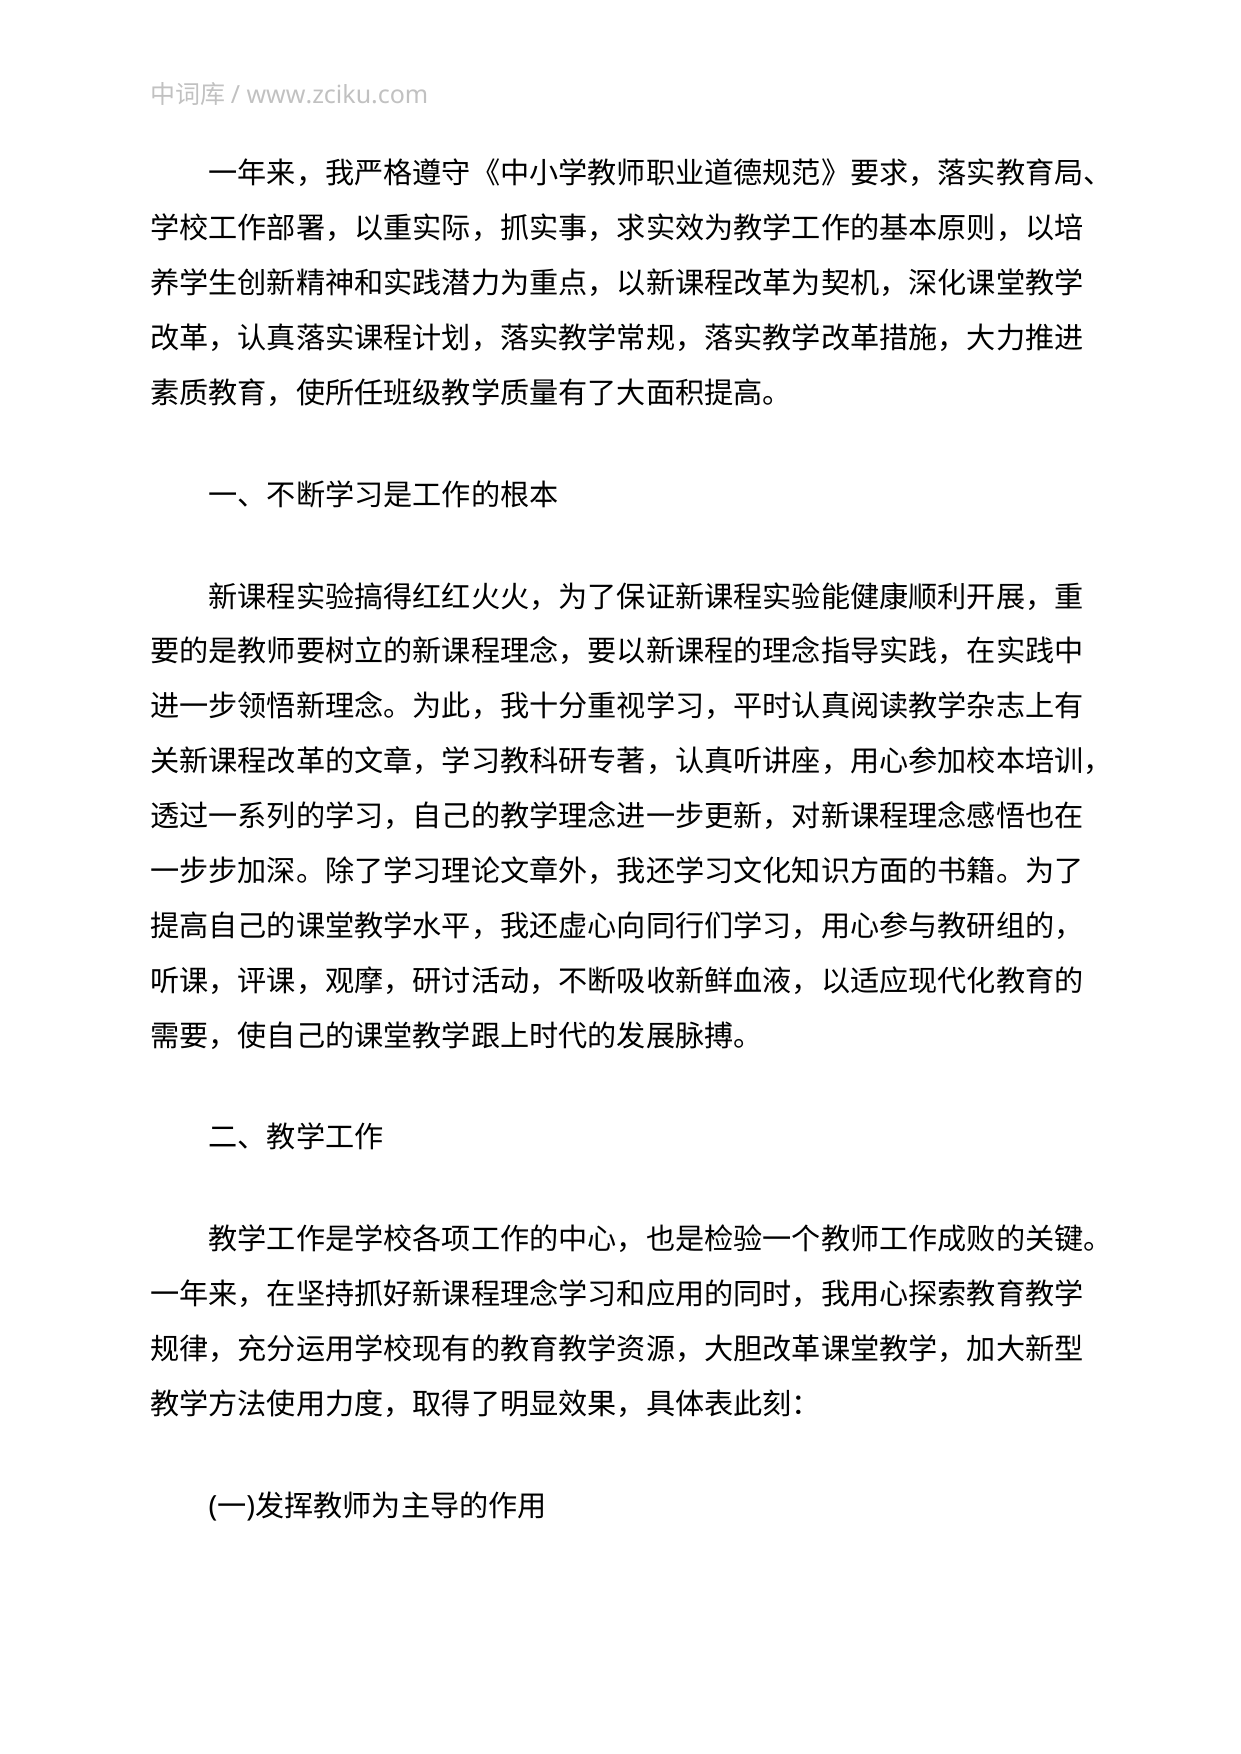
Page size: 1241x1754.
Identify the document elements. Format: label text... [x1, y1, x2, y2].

text 一年来，我严格遵守《中小学教师职业道德规范》要求，落实教育局、学校工作部署，以重实际，抓实事，求实效为教学工作的基本原则，以培养学生创新精神和实践潜力为重点，以新课程改革为契机，深化课堂教学改革，认真落实课程计划，落实教学常规，落实教学改革措施，大力推进素质教育，使所任班级教学质量有了大面积提高。 [150, 150, 1090, 412]
text 教学工作是学校各项工作的中心，也是检验一个教师工作成败的关键。一年来，在坚持抓好新课程理念学习和应用的同时，我用心探索教育教学规律，充分运用学校现有的教育教学资源，大胆改革课堂教学，加大新型教学方法使用力度，取得了明显效果，具体表此刻： [150, 1216, 1090, 1423]
text 一、不断学习是工作的根本 [150, 471, 1090, 514]
text 二、教学工作 [150, 1114, 1090, 1156]
text (一)发挥教师为主导的作用 [150, 1482, 1090, 1525]
text 新课程实验搞得红红火火，为了保证新课程实验能健康顺利开展，重要的是教师要树立的新课程理念，要以新课程的理念指导实践，在实践中进一步领悟新理念。为此，我十分重视学习，平时认真阅读教学杂志上有关新课程改革的文章，学习教科研专著，认真听讲座，用心参加校本培训，透过一系列的学习，自己的教学理念进一步更新，对新课程理念感悟也在一步步加深。除了学习理论文章外，我还学习文化知识方面的书籍。为了提高自己的课堂教学水平，我还虚心向同行们学习，用心参与教研组的，听课，评课，观摩，研讨活动，不断吸收新鲜血液，以适应现代化教育的需要，使自己的课堂教学跟上时代的发展脉搏。 [150, 573, 1090, 1054]
